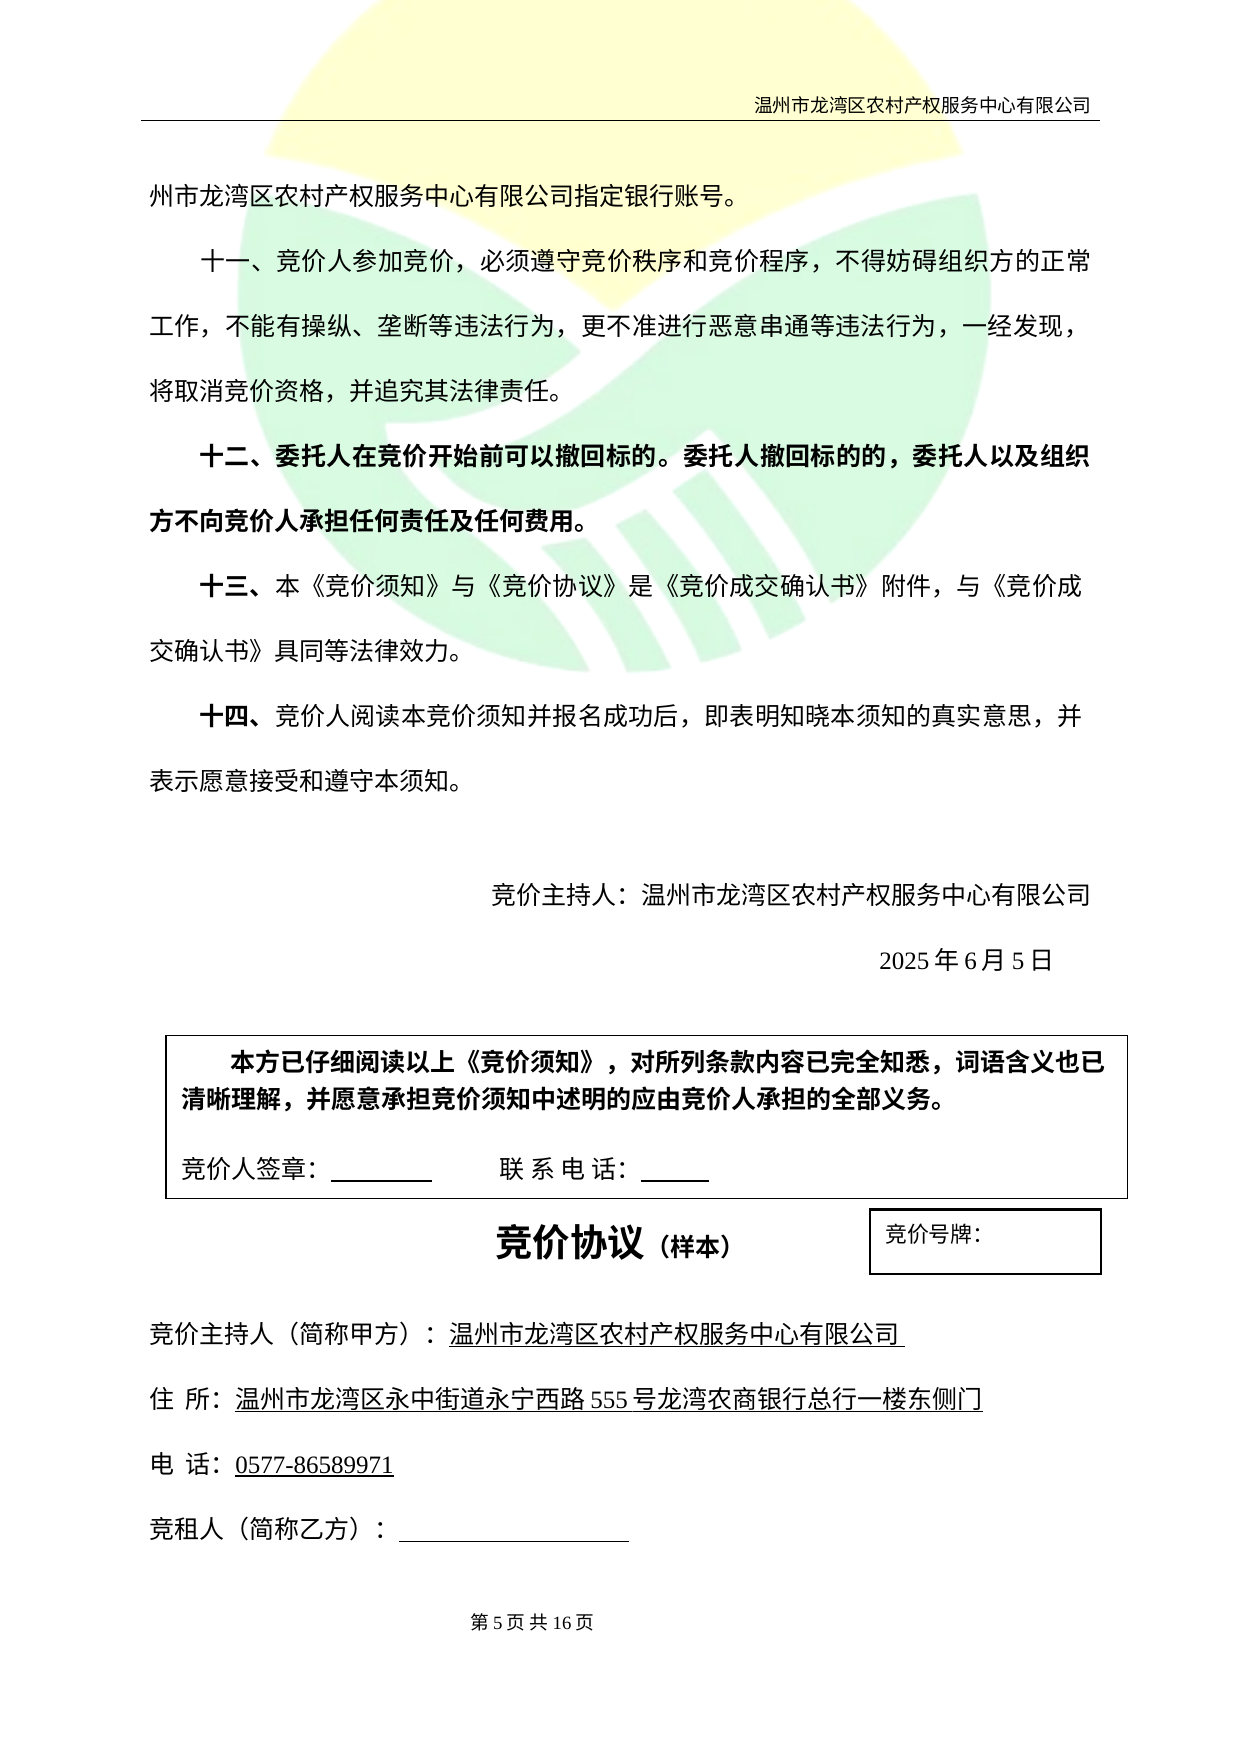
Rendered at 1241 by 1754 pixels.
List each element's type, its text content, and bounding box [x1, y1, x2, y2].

text 电 话：0577-86589971 [149, 1430, 1101, 1495]
picture [189, 0, 1054, 120]
text 竞价协议（样本） [871, 1211, 1091, 1273]
text 十四、竞价人阅读本竞价须知并报名成功后，即表明知晓本须知的真实意思，并表示愿意接受和遵守本须知。 [149, 682, 1084, 812]
text 十三、本《竞价须知》与《竞价协议》是《竞价成交确认书》附件，与《竞价成交确认书》具同等法律效力。 [149, 552, 1084, 682]
text 竞价协议（样本） [149, 1208, 869, 1273]
text 竞价主持人（简称甲方）：温州市龙湾区农村产权服务中心有限公司 [149, 1300, 1101, 1365]
text 十一、竞价人参加竞价，必须遵守竞价秩序和竞价程序，不得妨碍组织方的正常工作，不能有操纵、垄断等违法行为，更不准进行恶意串通等违法行为，一经发现，将取消竞价资格，并追究其法律责任。 [149, 227, 1091, 422]
text 十、竞得人须在规定时间内付清履约保证金、交易服务费及平台软件服务费。除农交云数字平台软件服务费外，其余剩余应交款采用线下支付尾款的方式，交纳至温州市龙湾区农村产权服务中心有限公司指定银行账号。 [149, 162, 1091, 227]
text 竞租人（简称乙方）： [149, 1495, 1016, 1560]
text 住 所：温州市龙湾区永中街道永宁西路555号龙湾农商银行总行一楼东侧门 [149, 1365, 1101, 1430]
text 竞价主持人：温州市龙湾区农村产权服务中心有限公司 [149, 861, 1091, 926]
text 十二、委托人在竞价开始前可以撤回标的。委托人撤回标的的，委托人以及组织方不向竞价人承担任何责任及任何费用。 [149, 422, 1091, 552]
picture [189, 121, 1054, 162]
text 2025年6月5日 [149, 926, 1091, 991]
